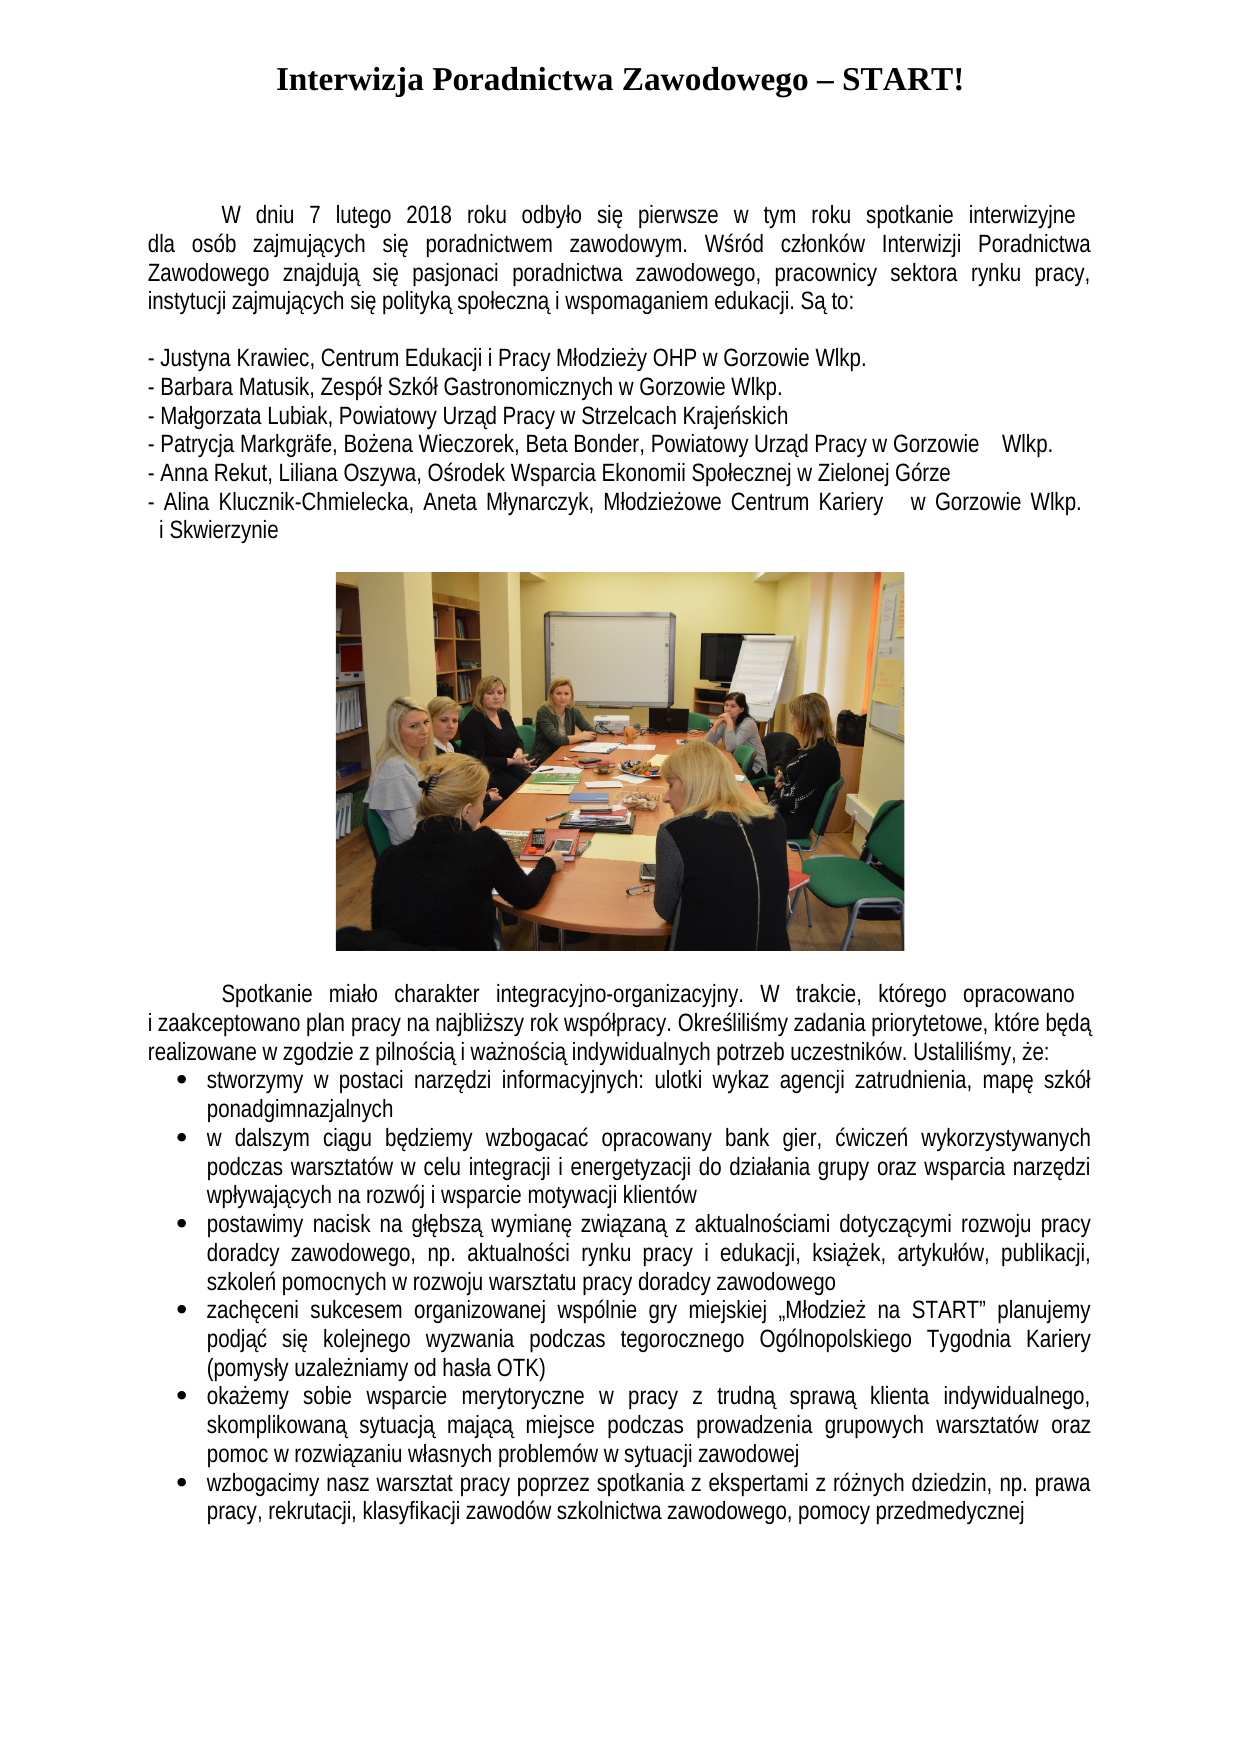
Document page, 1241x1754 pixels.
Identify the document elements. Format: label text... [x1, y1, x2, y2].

picture [335, 572, 905, 951]
text - Patrycja Markgräfe, Bożena Wieczorek, Beta Bonder, Powiatowy Urząd Pracy w Gorzowie Wlkp. [148, 429, 1093, 458]
text Spotkanie miało charakter integracyjno-organizacyjny. W trakcie, którego opracowano i zaakceptowano plan pracy na najbliższy rok współpracy. Określiliśmy zadania priorytetowe, które będą realizowane w zgodzie z pilnością i ważnością indywidualnych potrzeb uczestników. Ustaliliśmy, że: [148, 979, 1093, 1065]
list w dalszym ciągu będziemy wzbogacać opracowany bank gier, ćwiczeń wykorzystywanych podczas warsztatów w celu integracji i energetyzacji do działania grupy oraz wsparcia narzędzi wpływających na rozwój i wsparcie motywacji klientów [177, 1123, 1093, 1209]
text Interwizja Poradnictwa Zawodowego – START! [148, 59, 1093, 97]
text W dniu 7 lutego 2018 roku odbyło się pierwsze w tym roku spotkanie interwizyjne dla osób zajmujących się poradnictwem zawodowym. Wśród członków Interwizji Poradnictwa Zawodowego znajdują się pasjonaci poradnictwa zawodowego, pracownicy sektora rynku pracy, instytucji zajmujących się polityką społeczną i wspomaganiem edukacji. Są to: [148, 200, 1093, 315]
list postawimy nacisk na głębszą wymianę związaną z aktualnościami dotyczącymi rozwoju pracy doradcy zawodowego, np. aktualności rynku pracy i edukacji, książek, artykułów, publikacji, szkoleń pomocnych w rozwoju warsztatu pracy doradcy zawodowego [177, 1209, 1093, 1295]
text - Anna Rekut, Liliana Oszywa, Ośrodek Wsparcia Ekonomii Społecznej w Zielonej Górze [148, 458, 1093, 487]
text - Justyna Krawiec, Centrum Edukacji i Pracy Młodzieży OHP w Gorzowie Wlkp. [148, 343, 1093, 372]
list zachęceni sukcesem organizowanej wspólnie gry miejskiej „Młodzież na START” planujemy podjąć się kolejnego wyzwania podczas tegorocznego Ogólnopolskiego Tygodnia Kariery (pomysły uzależniamy od hasła OTK) [177, 1295, 1093, 1381]
text - Alina Klucznik-Chmielecka, Aneta Młynarczyk, Młodzieżowe Centrum Kariery w Gorzowie Wlkp. i Skwierzynie [148, 487, 1093, 544]
list wzbogacimy nasz warsztat pracy poprzez spotkania z ekspertami z różnych dziedzin, np. prawa pracy, rekrutacji, klasyfikacji zawodów szkolnictwa zawodowego, pomocy przedmedycznej [177, 1467, 1093, 1525]
list stworzymy w postaci narzędzi informacyjnych: ulotki wykaz agencji zatrudnienia, mapę szkół ponadgimnazjalnych [177, 1065, 1093, 1123]
text - Małgorzata Lubiak, Powiatowy Urząd Pracy w Strzelcach Krajeńskich [148, 401, 1093, 429]
text - Barbara Matusik, Zespół Szkół Gastronomicznych w Gorzowie Wlkp. [148, 372, 1093, 401]
list okażemy sobie wsparcie merytoryczne w pracy z trudną sprawą klienta indywidualnego, skomplikowaną sytuacją mającą miejsce podczas prowadzenia grupowych warsztatów oraz pomoc w rozwiązaniu własnych problemów w sytuacji zawodowej [177, 1381, 1093, 1467]
